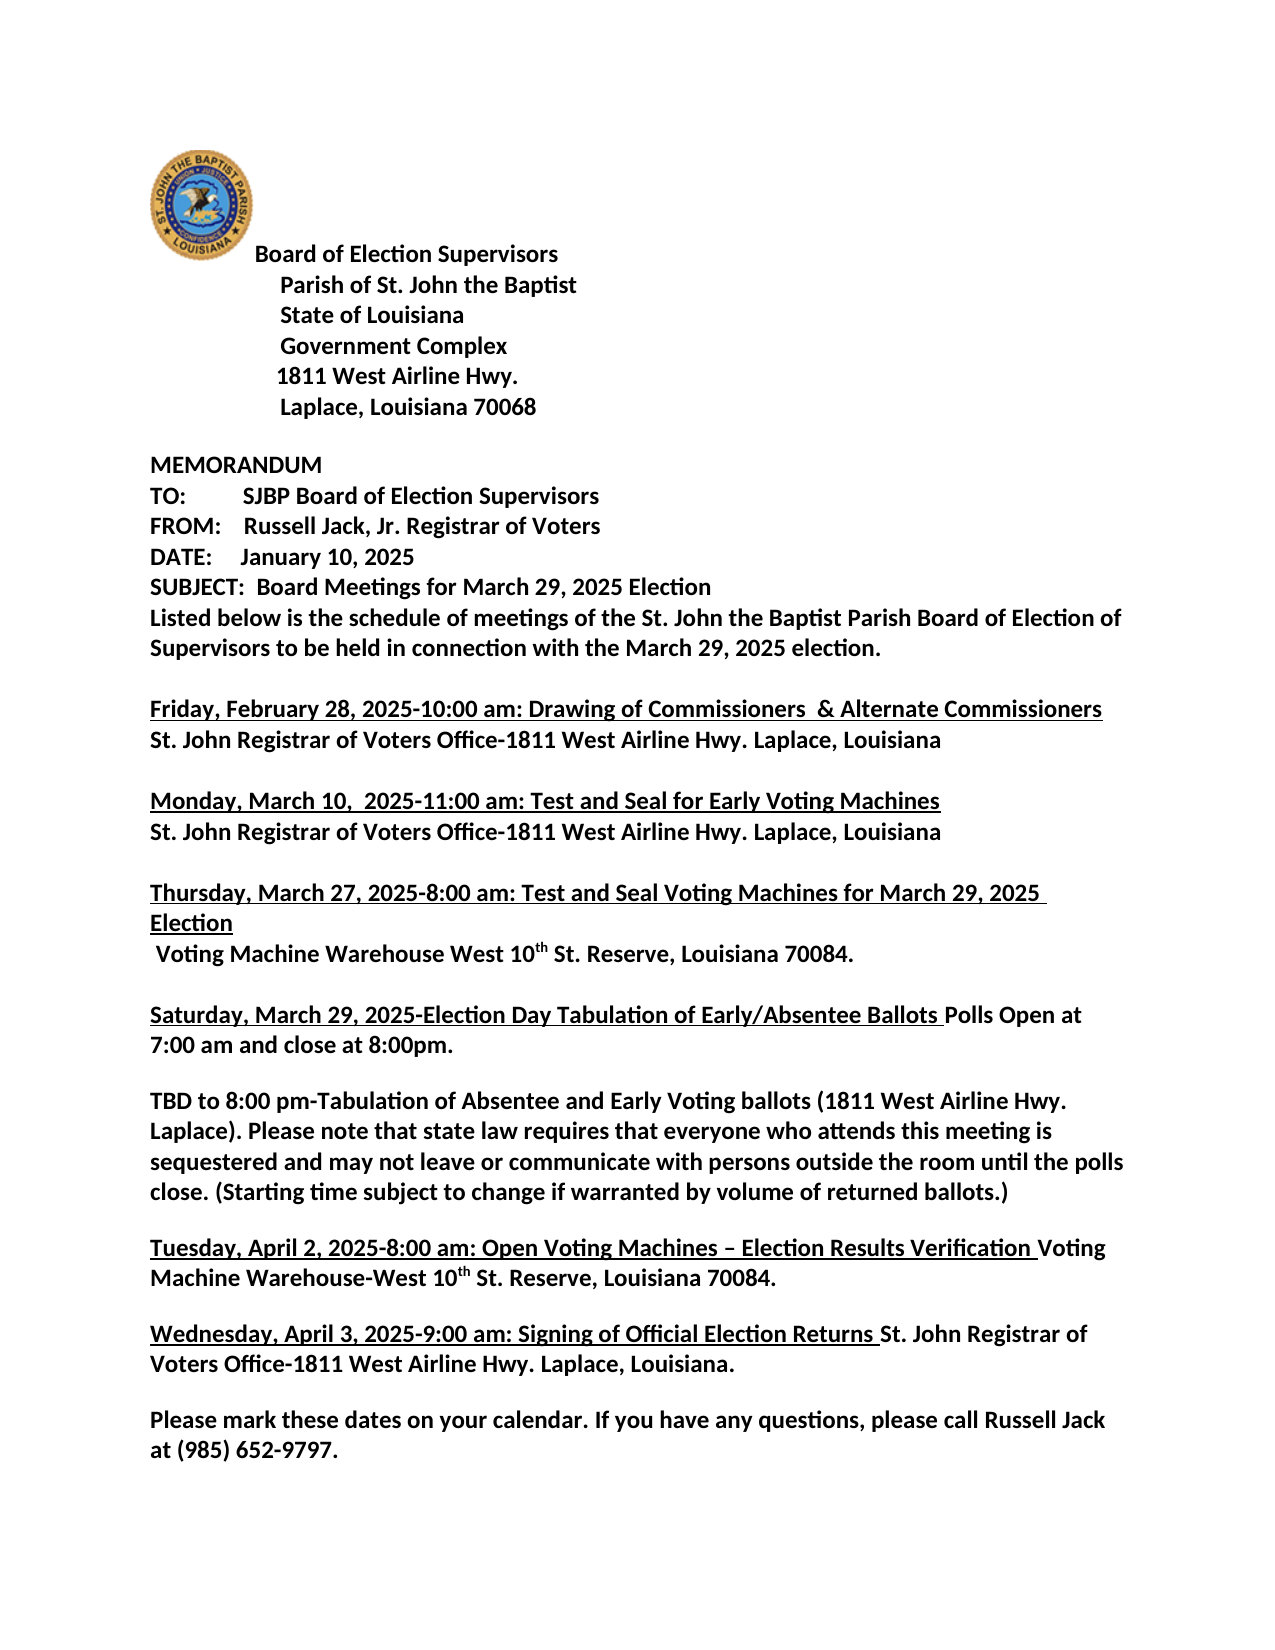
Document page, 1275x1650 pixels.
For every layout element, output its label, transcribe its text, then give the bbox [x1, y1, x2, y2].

text MEMORANDUM [150, 449, 1125, 480]
text SUBJECT: Board Meetings for March 29, 2025 Election [150, 571, 1125, 602]
text State of Louisiana [150, 299, 1125, 330]
text Saturday, March 29, 2025-Election Day Tabulation of Early/Absentee Ballots Polls Open at 7:00 am and close at 8:00pm. [150, 999, 1125, 1060]
text TBD to 8:00 pm-Tabulation of Absentee and Early Voting ballots (1811 West Airline Hwy. Laplace). Please note that state law requires that everyone who attends this meeting is sequestered and may not leave or communicate with persons outside the room until the polls close. (Starting time subject to change if warranted by volume of returned ballots.) [150, 1085, 1125, 1207]
text Monday, March 10, 2025-11:00 am: Test and Seal for Early Voting Machines [150, 785, 1125, 816]
text Laplace, Louisiana 70068 [150, 391, 1125, 421]
text Wednesday, April 3, 2025-9:00 am: Signing of Official Election Returns St. John Registrar of Voters Office-1811 West Airline Hwy. Laplace, Louisiana. [150, 1318, 1125, 1379]
text Listed below is the schedule of meetings of the St. John the Baptist Parish Board of Election of Supervisors to be held in connection with the March 29, 2025 election. [150, 602, 1125, 663]
text Government Complex [150, 330, 1125, 360]
text Please mark these dates on your calendar. If you have any questions, please call Russell Jack at (985) 652-9797. [150, 1404, 1125, 1465]
text Voting Machine Warehouse West 10th St. Reserve, Louisiana 70084. [150, 938, 1125, 968]
text Tuesday, April 2, 2025-8:00 am: Open Voting Machines – Election Results Verification Voting Machine Warehouse-West 10th St. Reserve, Louisiana 70084. [150, 1232, 1125, 1293]
text TO: SJBP Board of Election Supervisors [150, 480, 1125, 510]
text Friday, February 28, 2025-10:00 am: Drawing of Commissioners & Alternate Commissioners [150, 693, 1125, 724]
text St. John Registrar of Voters Office-1811 West Airline Hwy. Laplace, Louisiana [150, 724, 1125, 754]
picture [150, 150, 255, 263]
text Parish of St. John the Baptist [150, 269, 1125, 299]
text Thursday, March 27, 2025-8:00 am: Test and Seal Voting Machines for March 29, 2025 Election [150, 877, 1125, 938]
text DATE: January 10, 2025 [150, 541, 1125, 571]
text Board of Election Supervisors [150, 150, 1125, 269]
text St. John Registrar of Voters Office-1811 West Airline Hwy. Laplace, Louisiana [150, 816, 1125, 846]
text FROM: Russell Jack, Jr. Registrar of Voters [150, 510, 1125, 541]
text 1811 West Airline Hwy. [150, 360, 1125, 391]
